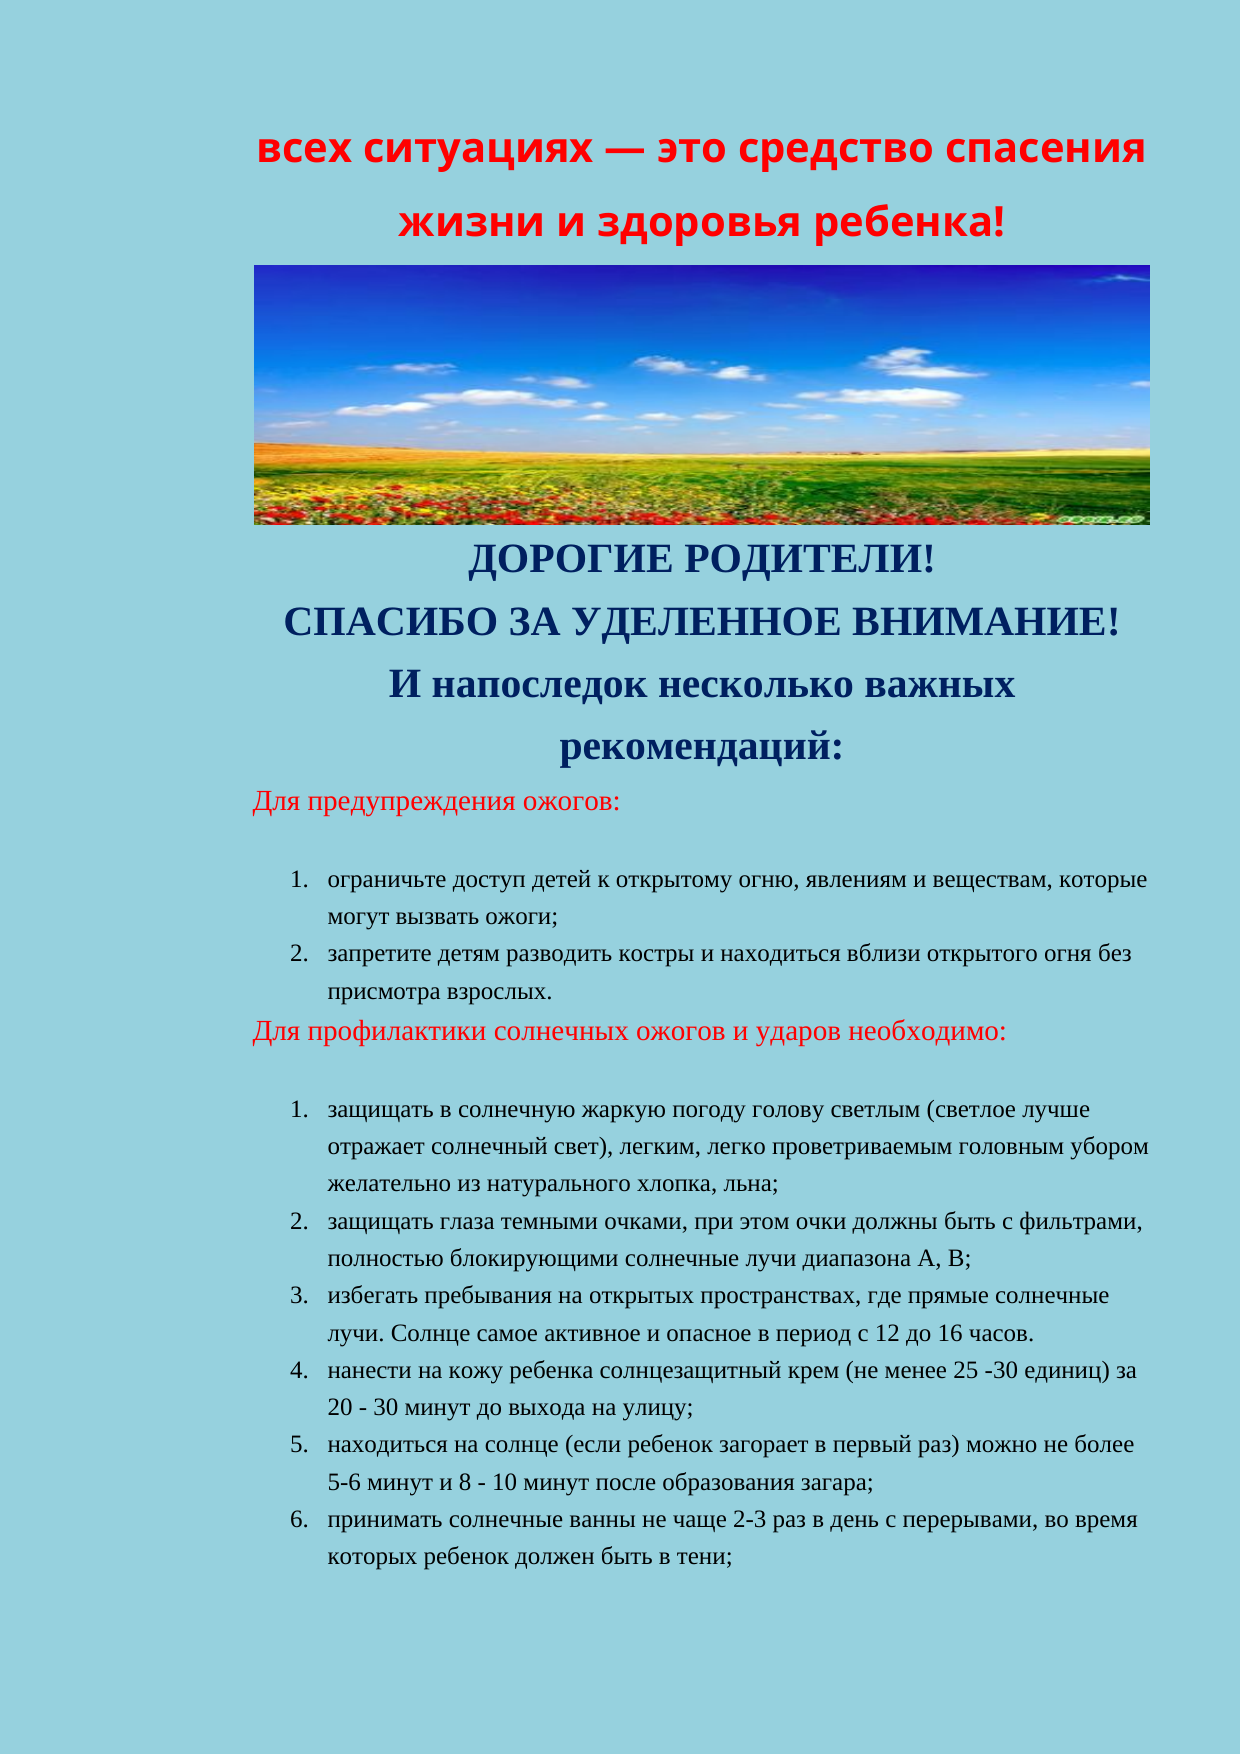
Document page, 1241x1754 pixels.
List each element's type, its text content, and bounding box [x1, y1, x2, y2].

list защищать глаза темными очками, при этом очки должны быть с фильтрами, полностью блокирующими солнечные лучи диапазона А, В; [290, 1206, 1152, 1272]
list Для профилактики солнечных ожогов и ударов необходимо: [252, 1013, 1152, 1047]
list ДОРОГИЕ РОДИТЕЛИ! [252, 534, 1152, 582]
list избегать пребывания на открытых пространствах, где прямые солнечные лучи. Солнце самое активное и опасное в период с 12 до 16 часов. [290, 1280, 1152, 1346]
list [252, 118, 1152, 249]
list СПАСИБО ЗА УДЕЛЕННОЕ ВНИМАНИЕ! [252, 596, 1152, 644]
list находиться на солнце (если ребенок загорает в первый раз) можно не более 5-6 минут и 8 - 10 минут после образования загара; [290, 1429, 1152, 1496]
list принимать солнечные ванны не чаще 2-3 раз в день с перерывами, во время которых ребенок должен быть в тени; [290, 1504, 1152, 1570]
list защищать в солнечную жаркую погоду голову светлым (светлое лучше отражает солнечный свет), легким, легко проветриваемым головным убором желательно из натурального хлопка, льна; [290, 1094, 1152, 1197]
picture [254, 265, 1150, 525]
list Для предупреждения ожогов: [252, 783, 1152, 817]
list запретите детям разводить костры и находиться вблизи открытого огня без присмотра взрослых. [290, 938, 1152, 1004]
list И напоследок несколько важных рекомендаций: [252, 658, 1152, 769]
list нанести на кожу ребенка солнцезащитный крем (не менее 25 -30 единиц) за 20 - 30 минут до выхода на улицу; [290, 1355, 1152, 1421]
list ограничьте доступ детей к открытому огню, явлениям и веществам, которые могут вызвать ожоги; [290, 864, 1152, 930]
